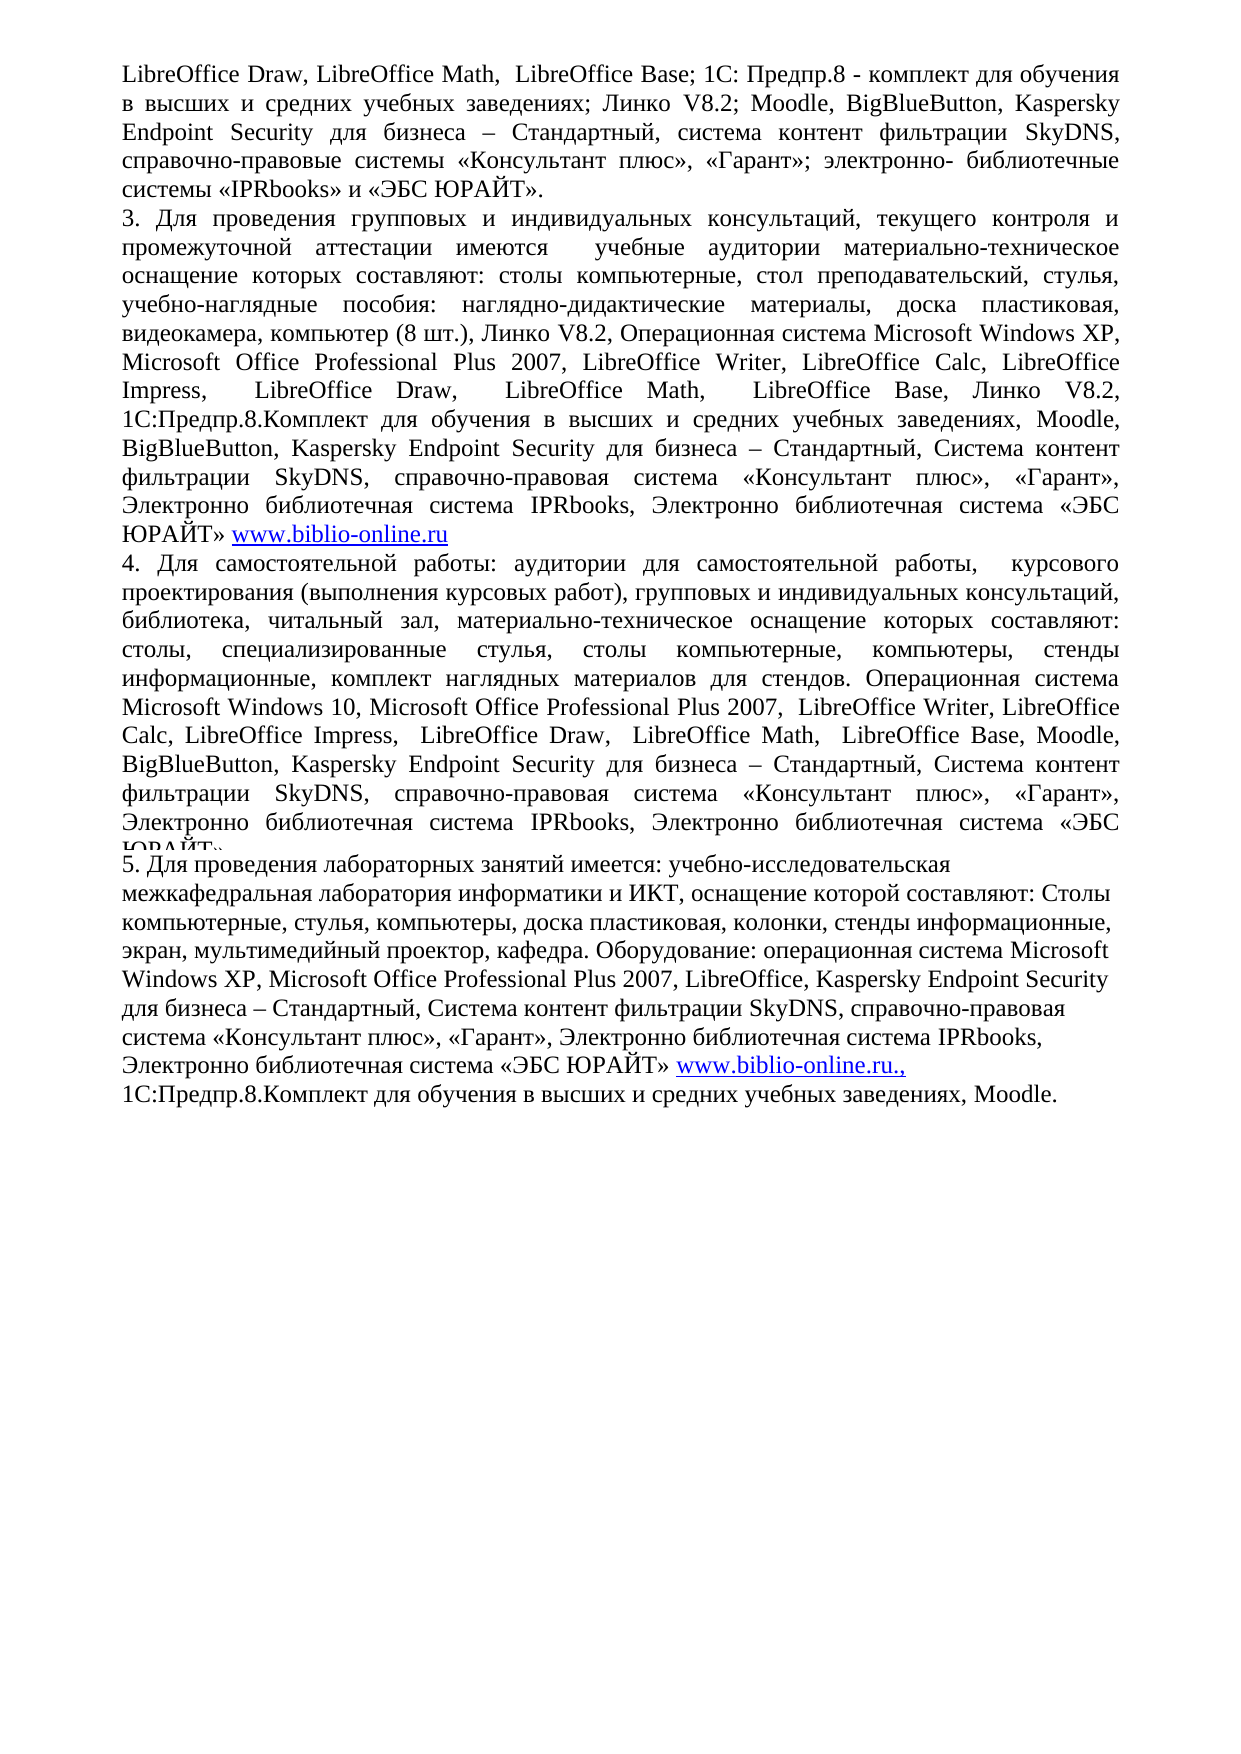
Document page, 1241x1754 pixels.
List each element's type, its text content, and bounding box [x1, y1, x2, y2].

table_cell 5. Для проведения лабораторных занятий имеется: учебно-исследовательская межкафедральная лаборатория информатики и ИКТ, оснащение которой составляют: Столы компьютерные, стулья, компьютеры, доска пластиковая, колонки, стенды информационные, экран, мультимедийный проектор, кафедра. Оборудование: операционная система Microsoft Windows XP, Microsoft Office Professional Plus 2007, LibreOffice, Kaspersky Endpoint Security для бизнеса – Стандартный, Система контент фильтрации SkyDNS, справочно-правовая система «Консультант плюс», «Гарант», Электронно библиотечная система IPRbooks, Электронно библиотечная система «ЭБС ЮРАЙТ» www.biblio-online.ru., 1С:Предпр.8.Комплект для обучения в высших и средних учебных заведениях, Moodle. [118, 849, 1124, 1136]
table_header LibreOffice Draw, LibreOffice Math, LibreOffice Base; 1С: Предпр.8 - комплект для обучения в высших и средних учебных заведениях; Линко V8.2; Moodle, BigBlueButton, Kaspersky Endpoint Security для бизнеса – Стандартный, система контент фильтрации SkyDNS, справочно-правовые системы «Консультант плюс», «Гарант»; электронно- библиотечные системы «IPRbooks» и «ЭБС ЮРАЙТ». 3. Для проведения групповых и индивидуальных консультаций, текущего контроля и промежуточной аттестации имеются учебные аудитории материально-техническое оснащение которых составляют: столы компьютерные, стол преподавательский, стулья, учебно-наглядные пособия: наглядно-дидактические материалы, доска пластиковая, видеокамера, компьютер (8 шт.), Линко V8.2, Операционная система Microsoft Windows XP, Microsoft Office Professional Plus 2007, LibreOffice Writer, LibreOffice Calc, LibreOffice Impress, LibreOffice Draw, LibreOffice Math, LibreOffice Base, Линко V8.2, 1С:Предпр.8.Комплект для обучения в высших и средних учебных заведениях, Moodle, BigBlueButton, Kaspersky Endpoint Security для бизнеса – Стандартный, Система контент фильтрации SkyDNS, справочно-правовая система «Консультант плюс», «Гарант», Электронно библиотечная система IPRbooks, Электронно библиотечная система «ЭБС ЮРАЙТ» www.biblio-online.ru 4. Для самостоятельной работы: аудитории для самостоятельной работы, курсового проектирования (выполнения курсовых работ), групповых и индивидуальных консультаций, библиотека, читальный зал, материально-техническое оснащение которых составляют: столы, специализированные стулья, столы компьютерные, компьютеры, стенды информационные, комплект наглядных материалов для стендов. Операционная система Microsoft Windows 10, Microsoft Office Professional Plus 2007, LibreOffice Writer, LibreOffice Calc, LibreOffice Impress, LibreOffice Draw, LibreOffice Math, LibreOffice Base, Moodle, BigBlueButton, Kaspersky Endpoint Security для бизнеса – Стандартный, Система контент фильтрации SkyDNS, справочно-правовая система «Консультант плюс», «Гарант», Электронно библиотечная система IPRbooks, Электронно библиотечная система «ЭБС ЮРАЙТ». [118, 59, 1124, 849]
